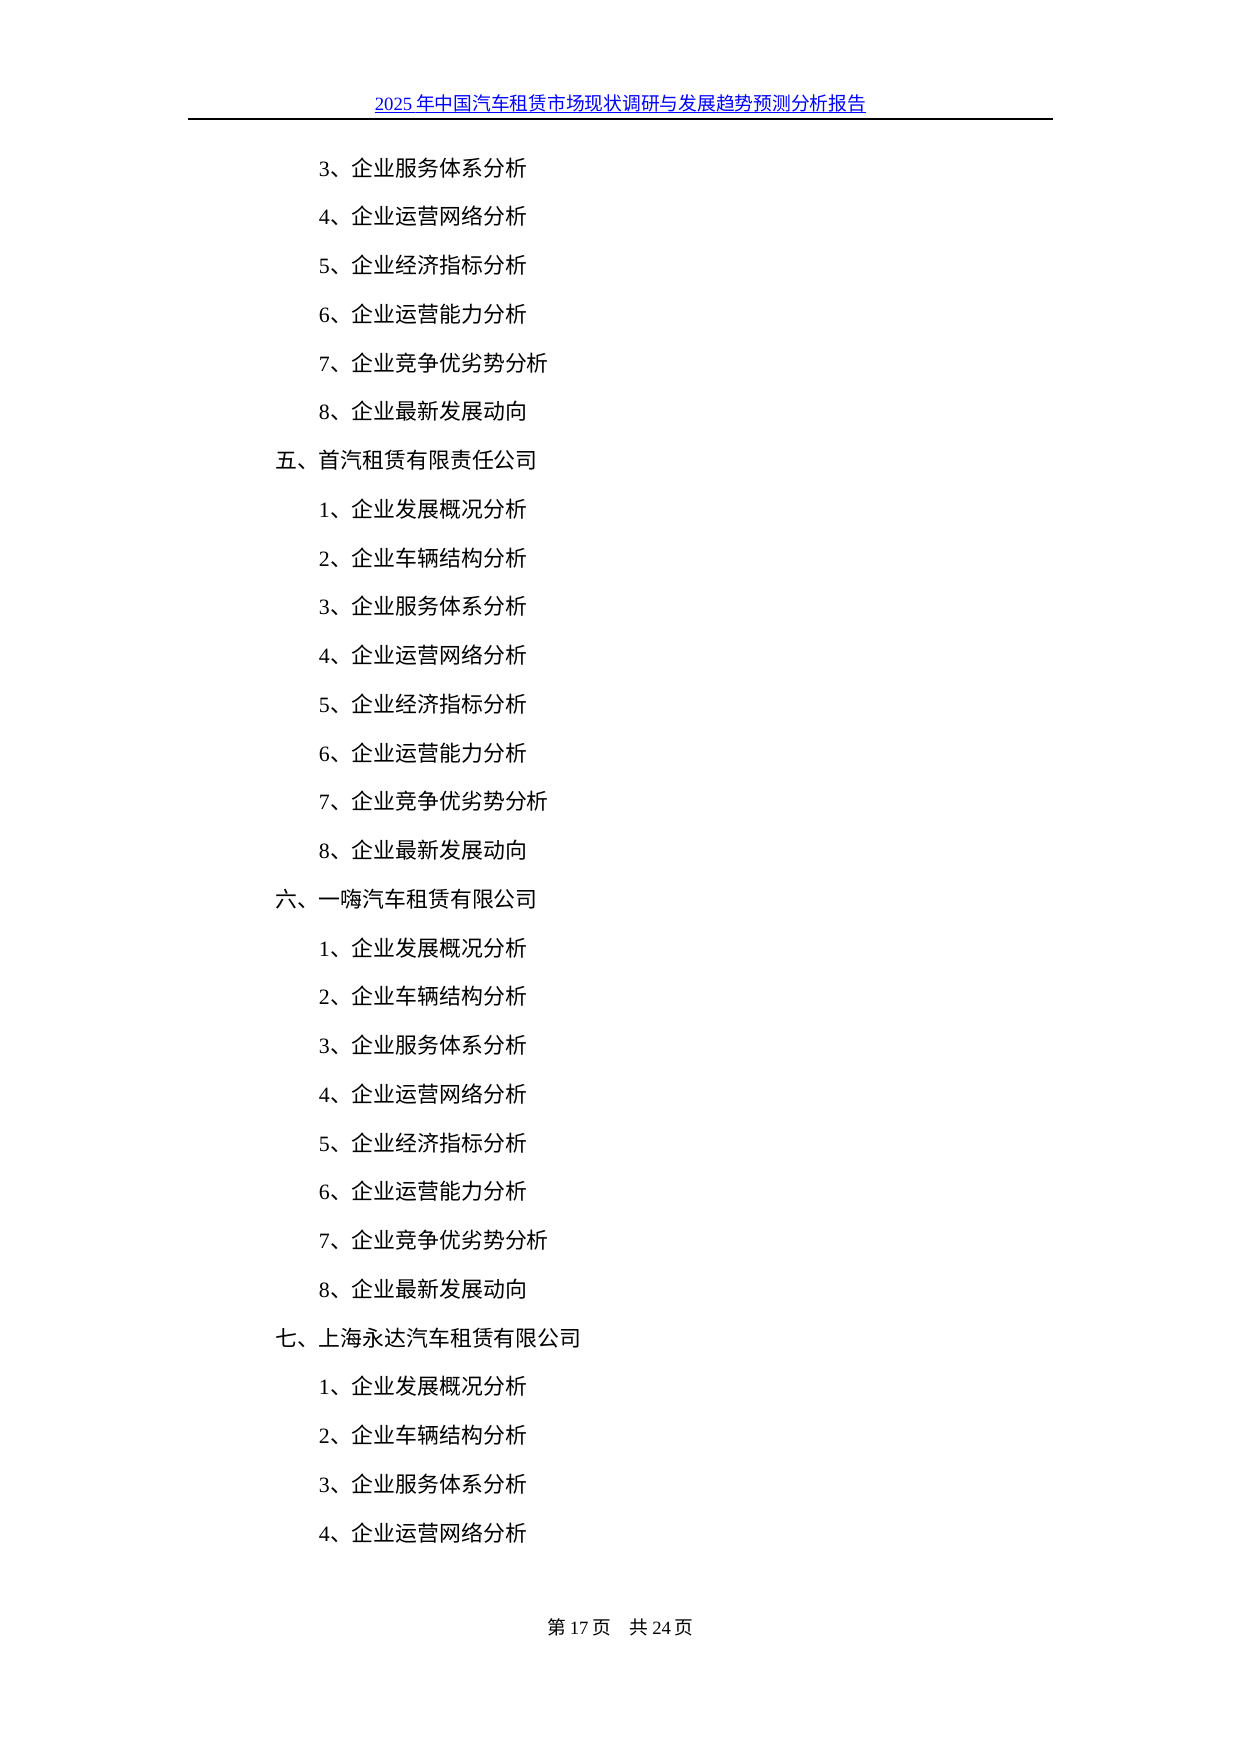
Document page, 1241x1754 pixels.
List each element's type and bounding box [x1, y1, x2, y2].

text [187, 150, 1053, 1548]
